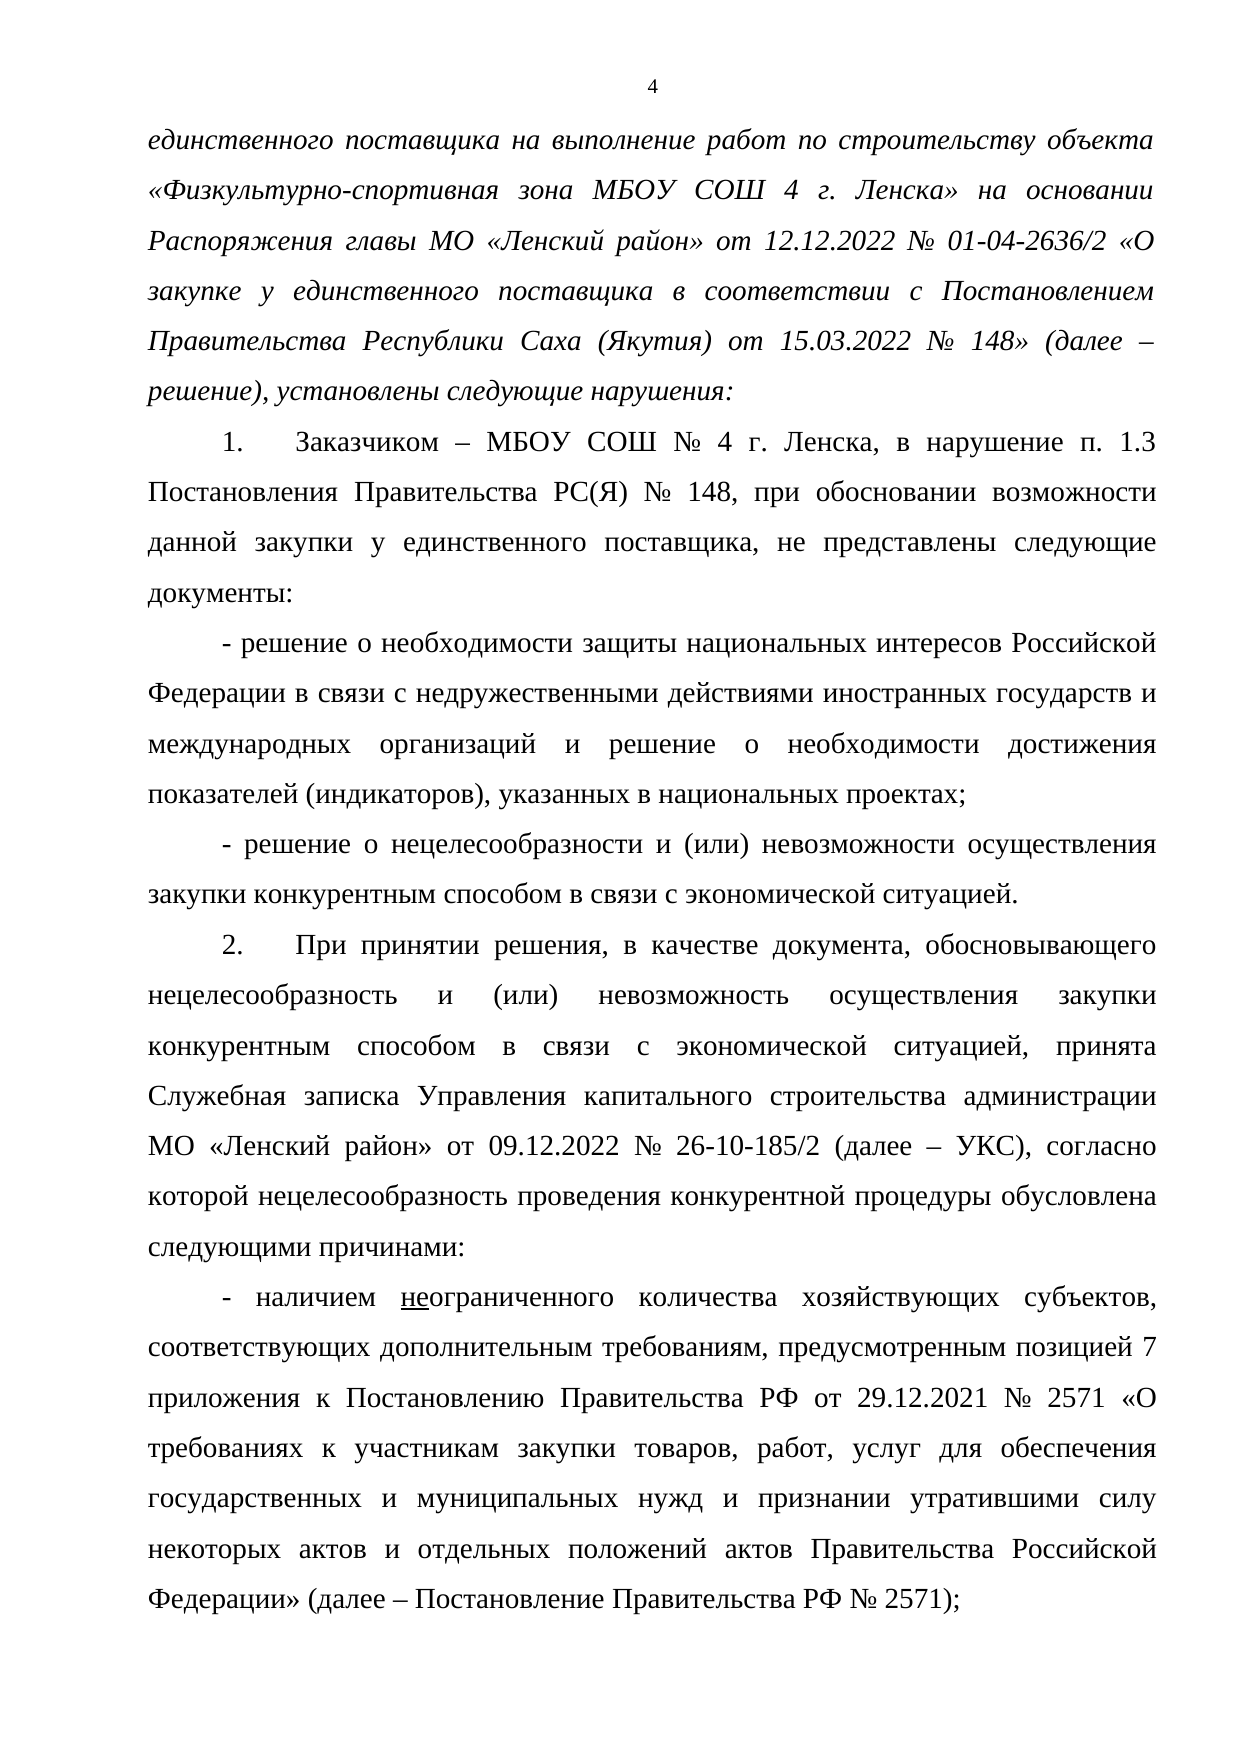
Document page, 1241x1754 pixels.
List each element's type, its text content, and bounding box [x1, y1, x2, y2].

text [148, 122, 1157, 407]
text - решение о необходимости защиты национальных интересов Российской Федерации в связи с недружественными действиями иностранных государств и международных организаций и решение о необходимости достижения показателей (индикаторов), указанных в национальных проектах; [148, 625, 1157, 809]
text 1. Заказчиком – МБОУ СОШ № 4 г. Ленска, в нарушение п. 1.3 Постановления Правительства РС(Я) № 148, при обосновании возможности данной закупки у единственного поставщика, не представлены следующие документы: [148, 424, 1157, 608]
text 2. При принятии решения, в качестве документа, обосновывающего нецелесообразность и (или) невозможность осуществления закупки конкурентным способом в связи с экономической ситуацией, принята Служебная записка Управления капитального строительства администрации МО «Ленский район» от 09.12.2022 № 26-10-185/2 (далее – УКС), согласно которой нецелесообразность проведения конкурентной процедуры обусловлена следующими причинами: [148, 927, 1157, 1262]
text - наличием неограниченного количества хозяйствующих субъектов, соответствующих дополнительным требованиям, предусмотренным позицией 7 приложения к Постановлению Правительства РФ от 29.12.2021 № 2571 «О требованиях к участникам закупки товаров, работ, услуг для обеспечения государственных и муниципальных нужд и признании утратившими силу некоторых актов и отдельных положений актов Правительства Российской Федерации» (далее – Постановление Правительства РФ № 2571); [148, 1279, 1157, 1614]
text - решение о нецелесообразности и (или) невозможности осуществления закупки конкурентным способом в связи с экономической ситуацией. [148, 826, 1157, 910]
